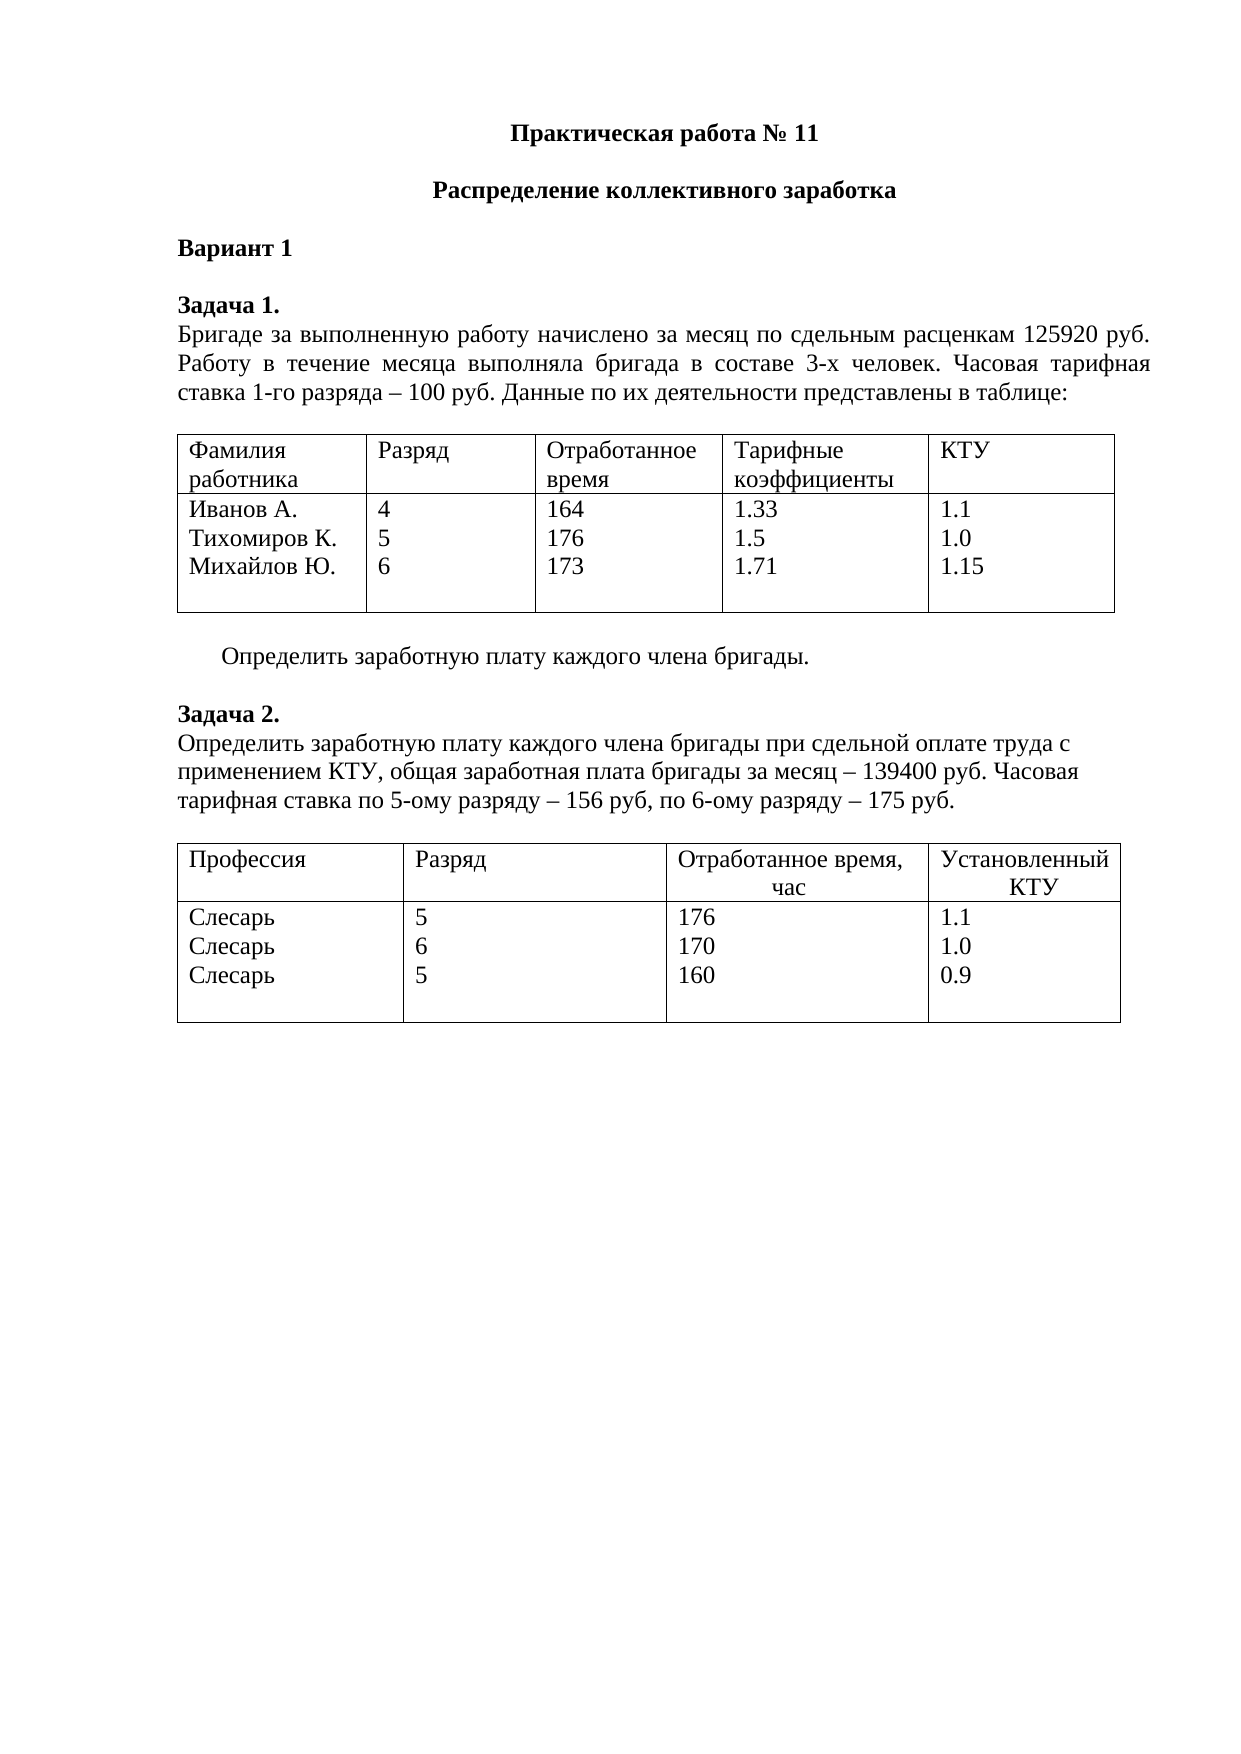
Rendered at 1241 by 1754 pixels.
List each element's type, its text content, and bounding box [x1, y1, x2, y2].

table_cell Слесарь Слесарь Слесарь [178, 902, 403, 1022]
table_cell 164 176 173 [536, 494, 722, 612]
table_header КТУ [929, 435, 1114, 493]
text Распределение коллективного заработка [177, 176, 1152, 204]
table_cell 176 170 160 [667, 902, 928, 1022]
text Определить заработную плату каждого члена бригады. [177, 641, 1152, 670]
table_header Разряд [367, 435, 535, 493]
table_header Профессия [178, 844, 403, 901]
text Практическая работа № 11 [177, 118, 1152, 147]
text Вариант 1 [177, 233, 1152, 262]
table_cell Иванов А. Тихомиров К. Михайлов Ю. [178, 494, 366, 612]
table_cell 1.1 1.0 0.9 [929, 902, 1120, 1022]
table_header Отработанное время [536, 435, 722, 493]
text Задача 2. [177, 699, 1152, 728]
table_cell 1.33 1.5 1.71 [723, 494, 928, 612]
table_header Тарифные коэффициенты [723, 435, 928, 493]
table_header Отработанное время, час [667, 844, 928, 901]
text Бригаде за выполненную работу начислено за месяц по сдельным расценкам 125920 руб. Работу в течение месяца выполняла бригада в составе 3-х человек. Часовая тарифная ставка 1-го разряда – 100 руб. Данные по их деятельности представлены в таблице: [177, 319, 1152, 406]
table_cell 5 6 5 [404, 902, 666, 1022]
table_header Фамилия работника [178, 435, 366, 493]
table_cell 4 5 6 [367, 494, 535, 612]
text Определить заработную плату каждого члена бригады при сдельной оплате труда с применением КТУ, общая заработная плата бригады за месяц – 139400 руб. Часовая тарифная ставка по 5-ому разряду – 156 руб, по 6-ому разряду – 175 руб. [177, 728, 1152, 814]
table_header Разряд [404, 844, 666, 901]
table_cell 1.1 1.0 1.15 [929, 494, 1114, 612]
text Задача 1. [177, 291, 1152, 319]
table_header Установленный КТУ [929, 844, 1120, 901]
